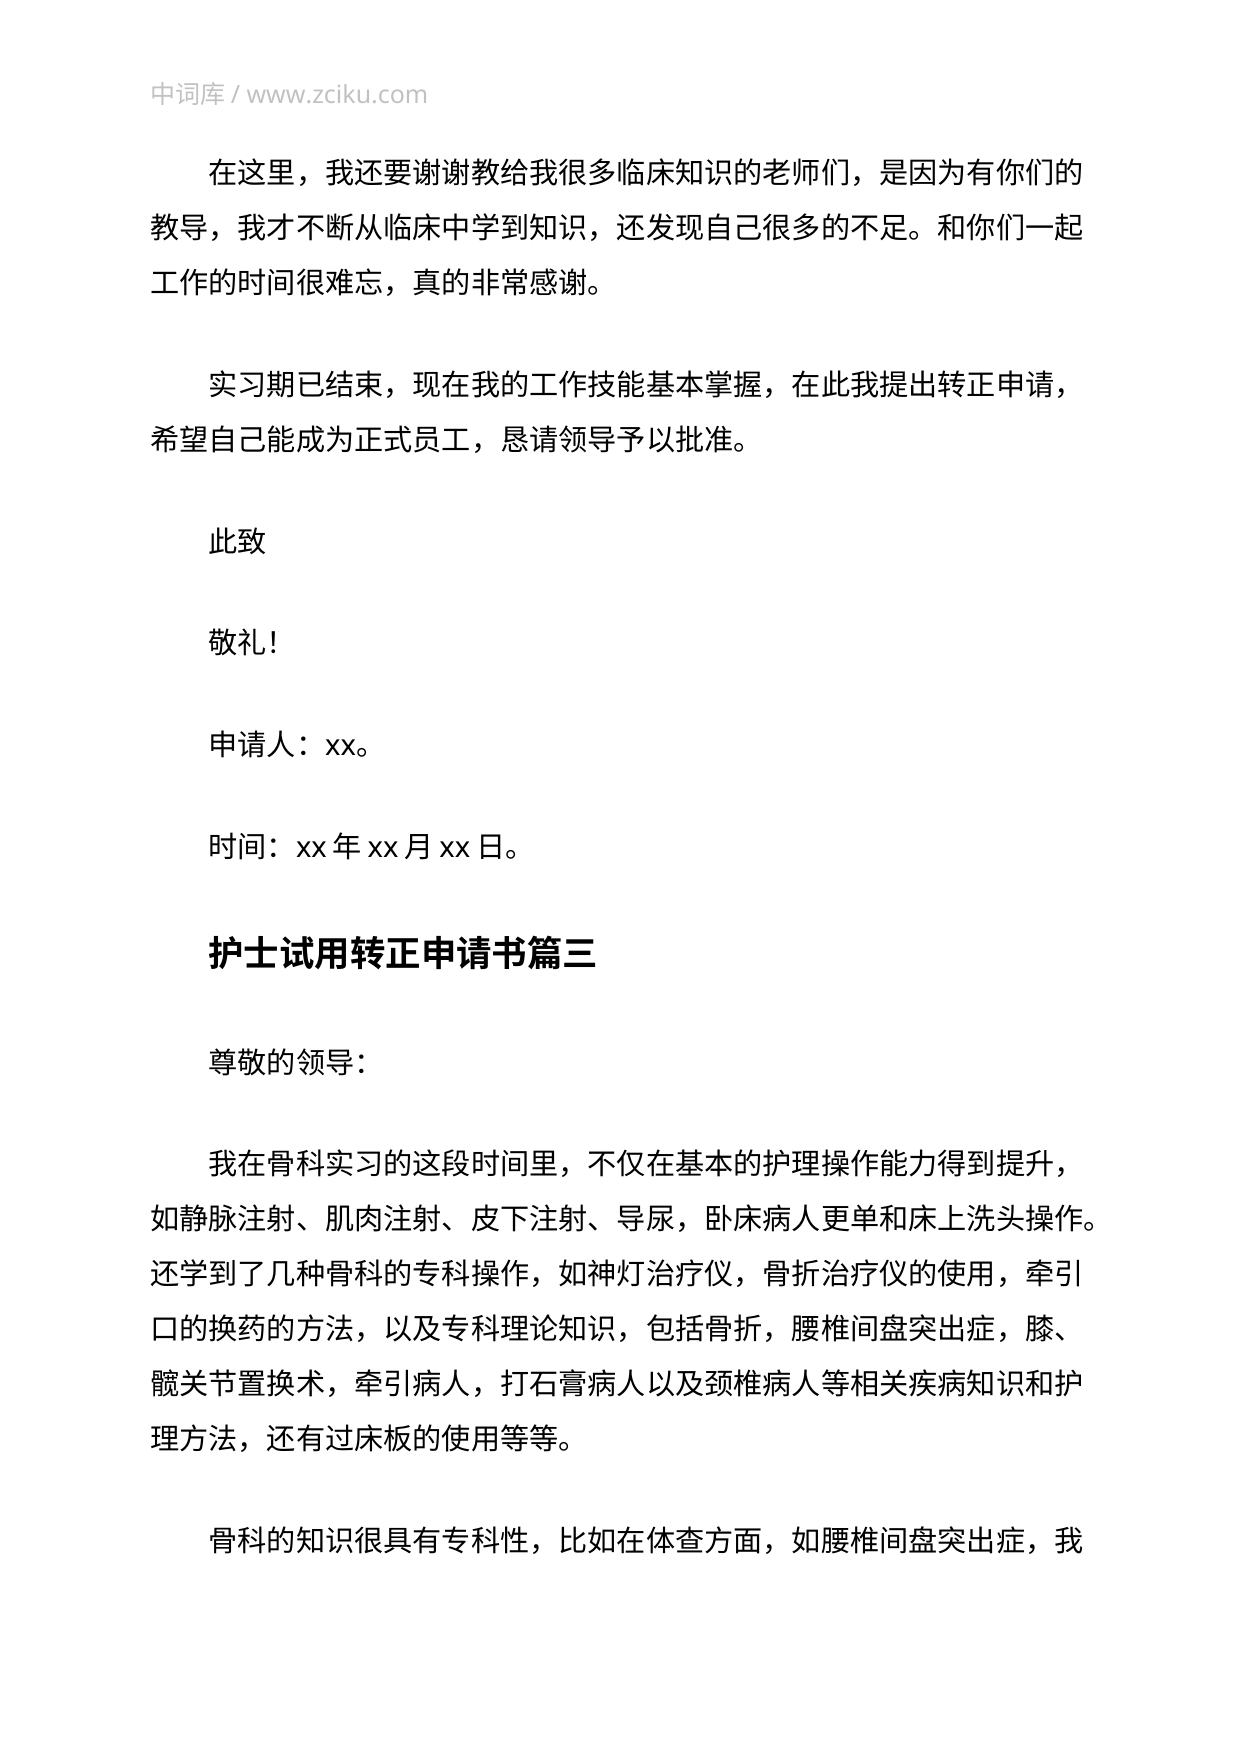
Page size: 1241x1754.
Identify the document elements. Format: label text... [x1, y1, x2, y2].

text 实习期已结束，现在我的工作技能基本掌握，在此我提出转正申请，希望自己能成为正式员工，恳请领导予以批准。 [150, 362, 1090, 459]
text 此致 [150, 518, 1090, 561]
text 尊敬的领导： [150, 1039, 1090, 1081]
text 敬礼！ [150, 620, 1090, 662]
text 申请人：xx。 [150, 722, 1090, 764]
text 我在骨科实习的这段时间里，不仅在基本的护理操作能力得到提升，如静脉注射、肌肉注射、皮下注射、导尿，卧床病人更单和床上洗头操作。还学到了几种骨科的专科操作，如神灯治疗仪，骨折治疗仪的使用，牵引口的换药的方法，以及专科理论知识，包括骨折，腰椎间盘突出症，膝、髋关节置换术，牵引病人，打石膏病人以及颈椎病人等相关疾病知识和护理方法，还有过床板的使用等等。 [150, 1141, 1090, 1458]
text 时间：xx年xx月xx日。 [150, 824, 1090, 866]
text 护士试用转正申请书篇三 [150, 926, 1090, 977]
text 在这里，我还要谢谢教给我很多临床知识的老师们，是因为有你们的教导，我才不断从临床中学到知识，还发现自己很多的不足。和你们一起工作的时间很难忘，真的非常感谢。 [150, 150, 1090, 302]
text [150, 1517, 1090, 1559]
